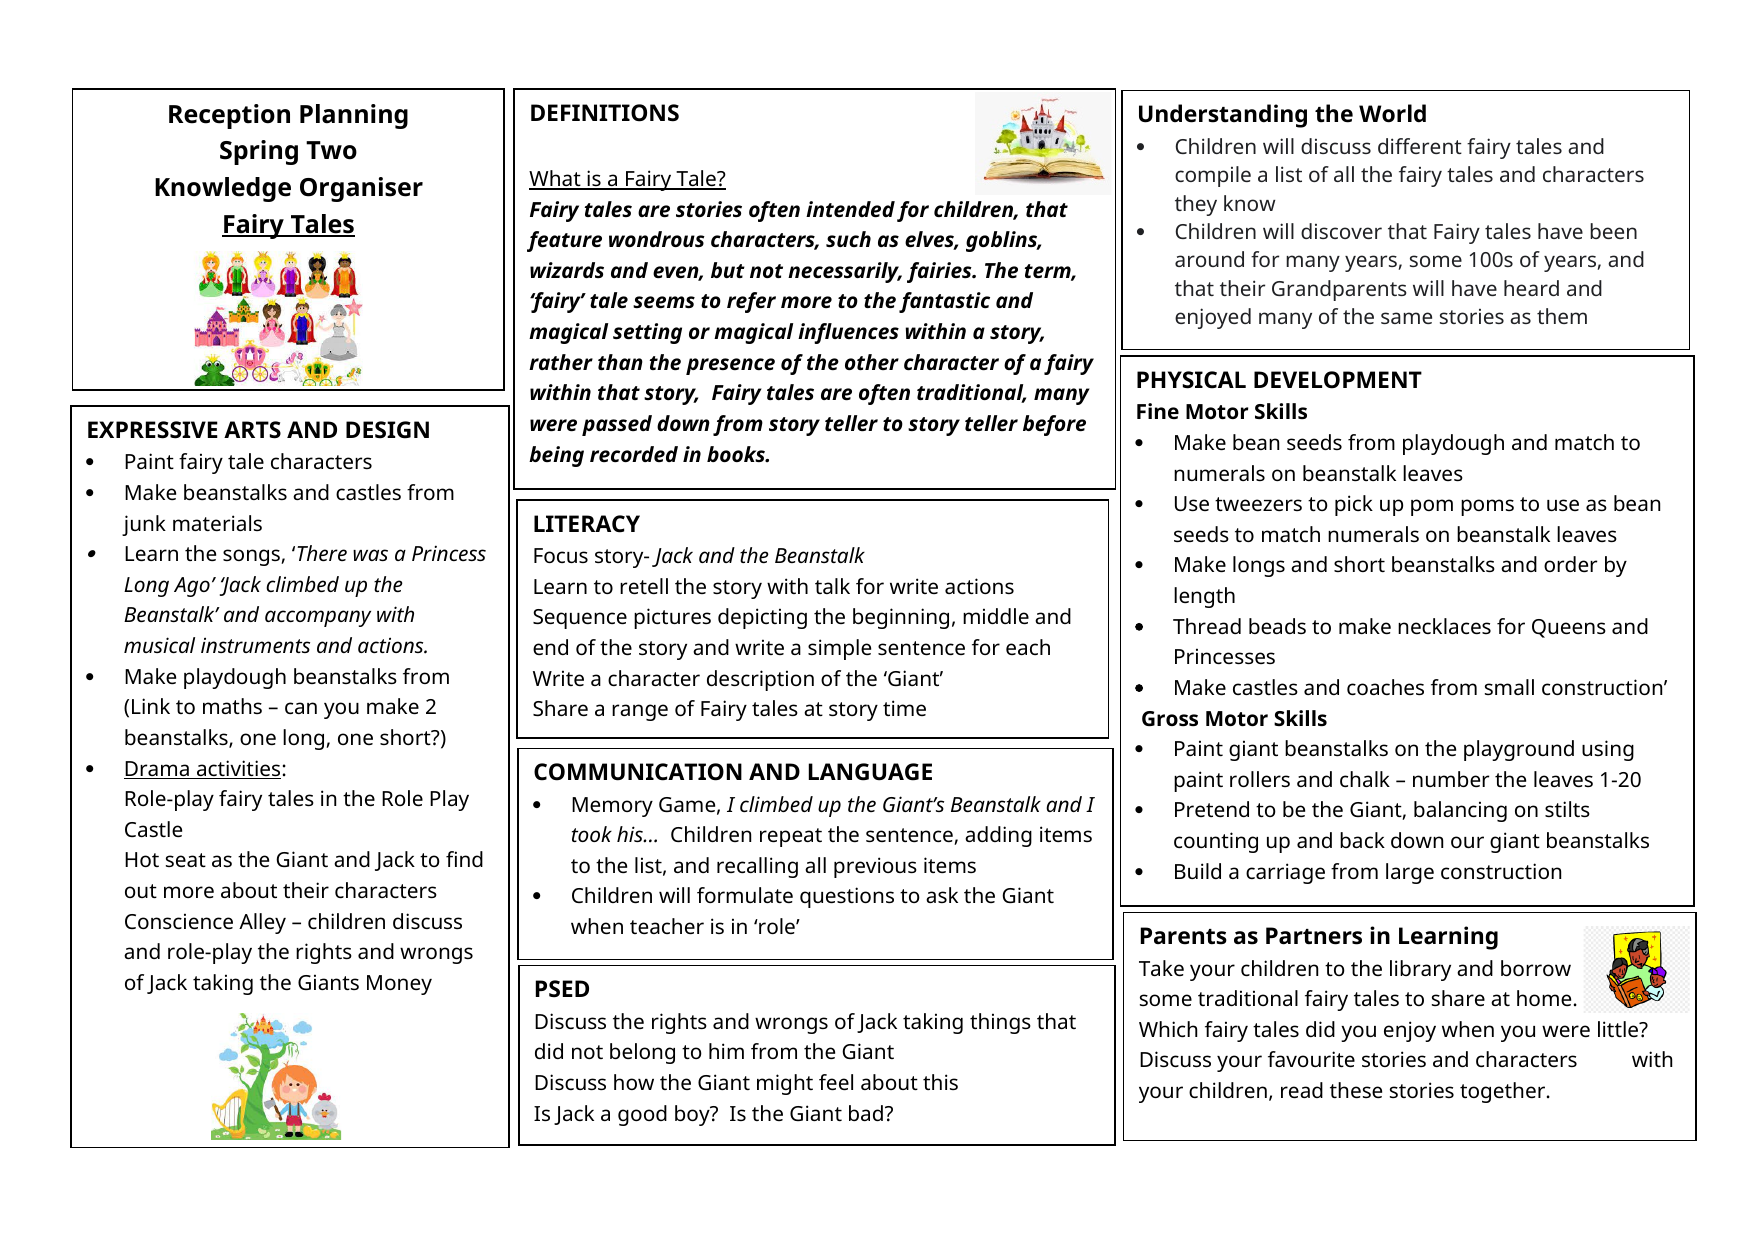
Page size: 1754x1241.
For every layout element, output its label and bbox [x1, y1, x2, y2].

picture [193, 251, 363, 386]
picture [211, 1013, 342, 1140]
picture [1583, 926, 1690, 1013]
picture [975, 92, 1112, 195]
